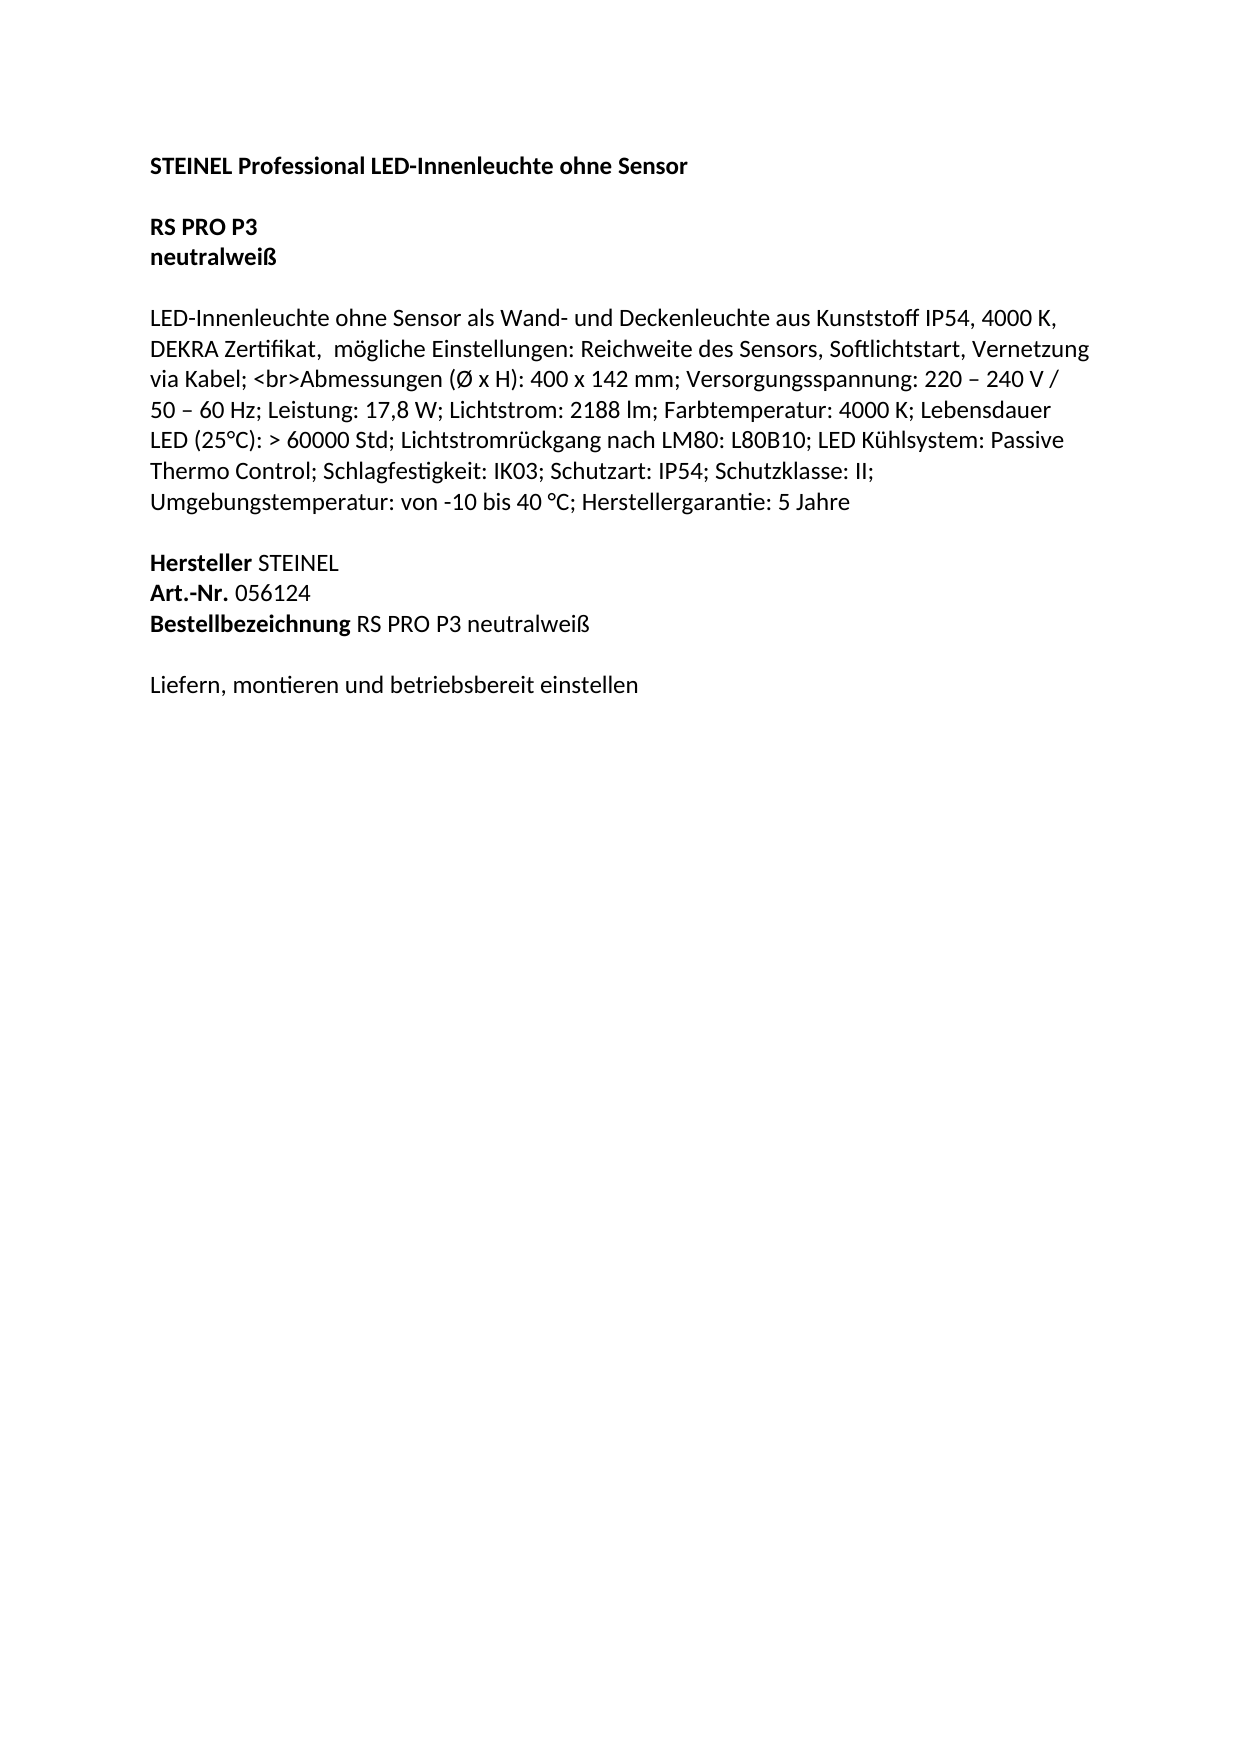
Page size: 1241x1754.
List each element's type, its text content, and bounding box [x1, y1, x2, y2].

text Liefern, montieren und betriebsbereit einstellen [150, 669, 1090, 699]
text Art.-Nr. 056124 [150, 577, 1090, 608]
text LED-Innenleuchte ohne Sensor als Wand- und Deckenleuchte aus Kunststoff IP54, 4000 K, DEKRA Zertifikat, mögliche Einstellungen: Reichweite des Sensors, Softlichtstart, Vernetzung via Kabel; <br>Abmessungen (Ø x H): 400 x 142 mm; Versorgungsspannung: 220 – 240 V / 50 – 60 Hz; Leistung: 17,8 W; Lichtstrom: 2188 lm; Farbtemperatur: 4000 K; Lebensdauer LED (25°C): > 60000 Std; Lichtstromrückgang nach LM80: L80B10; LED Kühlsystem: Passive Thermo Control; Schlagfestigkeit: IK03; Schutzart: IP54; Schutzklasse: II; Umgebungstemperatur: von -10 bis 40 °C; Herstellergarantie: 5 Jahre [150, 303, 1090, 516]
text STEINEL Professional LED-Innenleuchte ohne Sensor [150, 150, 1090, 181]
text Hersteller STEINEL [150, 547, 1090, 577]
text RS PRO P3 [150, 211, 1090, 242]
text Bestellbezeichnung RS PRO P3 neutralweiß [150, 608, 1090, 638]
text neutralweiß [150, 242, 1090, 272]
